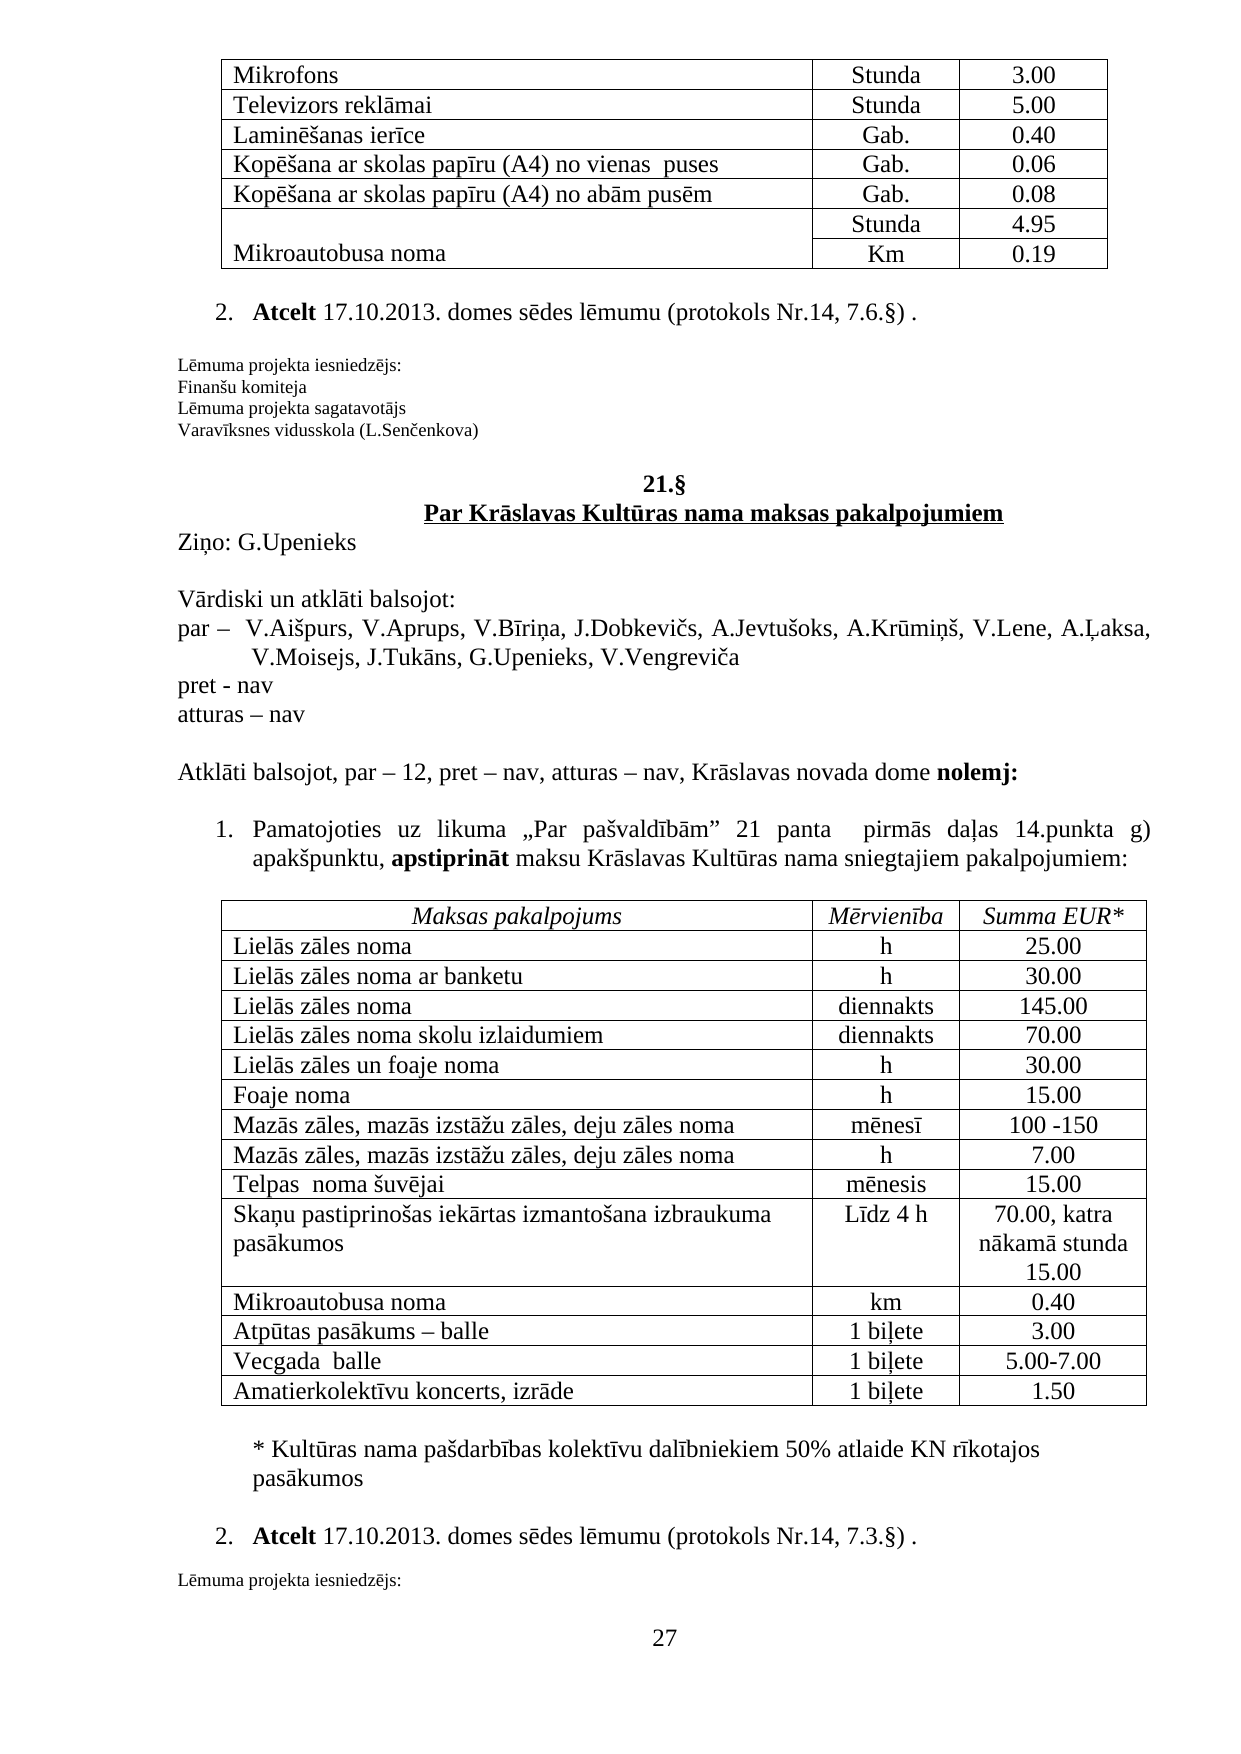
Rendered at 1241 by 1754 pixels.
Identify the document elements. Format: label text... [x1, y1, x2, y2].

table_cell Mazās zāles, mazās izstāžu zāles, deju zāles noma [222, 1110, 812, 1139]
table_cell Mikroautobusa noma [222, 1287, 812, 1315]
table_cell 4.95 [960, 209, 1107, 238]
table_cell h [813, 961, 959, 990]
table_cell 0.40 [960, 120, 1107, 148]
table_cell Lielās zāles noma [222, 931, 812, 960]
table_cell 5.00 [960, 90, 1107, 119]
table_cell Laminēšanas ierīce [222, 120, 812, 148]
table_header Mērvienība [813, 901, 959, 930]
table_cell 3.00 [960, 60, 1107, 89]
table_cell h [813, 1080, 959, 1109]
table_cell mēnesī [813, 1110, 959, 1139]
list Atklāti balsojot, par – 12, pret – nav, atturas – nav, Krāslavas novada dome nolemj: [177, 757, 1152, 785]
table_cell 30.00 [960, 961, 1146, 990]
table_cell Mikroautobusa noma [222, 209, 812, 268]
table_cell Stunda [813, 60, 959, 89]
table_cell 0.08 [960, 179, 1107, 208]
list Pamatojoties uz likuma „Par pašvaldībām” 21 panta pirmās daļas 14.punkta g) apakšpunktu, apstiprināt maksu Krāslavas Kultūras nama sniegtajiem pakalpojumiem: [215, 814, 1152, 872]
table_cell Lielās zāles noma [222, 991, 812, 1019]
text Lēmuma projekta iesniedzējs: [177, 1569, 1152, 1590]
list Atcelt 17.10.2013. domes sēdes lēmumu (protokols Nr.14, 7.6.§) . [215, 297, 1152, 325]
table_cell 25.00 [960, 931, 1146, 960]
table_cell 100 -150 [960, 1110, 1146, 1139]
table_cell 0.19 [960, 239, 1107, 268]
table_cell h [813, 931, 959, 960]
table_cell Stunda [813, 90, 959, 119]
text Ziņo: G.Upenieks [177, 527, 1152, 555]
table_cell Telpas noma šuvējai [222, 1170, 812, 1198]
table_cell Mikrofons [222, 60, 812, 89]
table_cell Km [813, 239, 959, 268]
table_cell Kopēšana ar skolas papīru (A4) no abām pusēm [222, 179, 812, 208]
table_cell 7.00 [960, 1140, 1146, 1168]
table_cell Skaņu pastiprinošas iekārtas izmantošana izbraukuma pasākumos [222, 1199, 812, 1286]
table_cell h [813, 1050, 959, 1079]
table_cell Foaje noma [222, 1080, 812, 1109]
table_cell 70.00, katra nākamā stunda 15.00 [960, 1199, 1146, 1286]
text pret - nav [177, 670, 1152, 699]
table_cell 1 biļete [813, 1346, 959, 1375]
table_cell diennakts [813, 1021, 959, 1049]
table_cell Gab. [813, 120, 959, 148]
table_cell 5.00-7.00 [960, 1346, 1146, 1375]
table_cell Atpūtas pasākums – balle [222, 1316, 812, 1345]
table_cell Kopēšana ar skolas papīru (A4) no vienas puses [222, 150, 812, 178]
text atturas – nav [177, 699, 1152, 728]
table_cell km [813, 1287, 959, 1315]
text Varavīksnes vidusskola (L.Senčenkova) [177, 419, 1152, 440]
text * Kultūras nama pašdarbības kolektīvu dalībniekiem 50% atlaide KN rīkotajos pasākumos [252, 1434, 1152, 1492]
text 21.§ [177, 469, 1152, 498]
table_cell 30.00 [960, 1050, 1146, 1079]
table_header Summa EUR* [960, 901, 1146, 930]
text Vārdiski un atklāti balsojot: [177, 584, 1152, 613]
list Atcelt 17.10.2013. domes sēdes lēmumu (protokols Nr.14, 7.3.§) . [215, 1521, 1152, 1549]
table_cell 1 biļete [813, 1316, 959, 1345]
table_cell 1 biļete [813, 1376, 959, 1405]
table_cell Vecgada balle [222, 1346, 812, 1375]
table_cell Lielās zāles noma skolu izlaidumiem [222, 1021, 812, 1049]
table_cell 15.00 [960, 1080, 1146, 1109]
table_cell Gab. [813, 179, 959, 208]
text Par Krāslavas Kultūras nama maksas pakalpojumiem [276, 498, 1152, 527]
table_cell Mazās zāles, mazās izstāžu zāles, deju zāles noma [222, 1140, 812, 1168]
table_cell Amatierkolektīvu koncerts, izrāde [222, 1376, 812, 1405]
table_cell h [813, 1140, 959, 1168]
table_cell 145.00 [960, 991, 1146, 1019]
table_cell 0.06 [960, 150, 1107, 178]
table_cell 70.00 [960, 1021, 1146, 1049]
table_cell 3.00 [960, 1316, 1146, 1345]
table_header Maksas pakalpojums [222, 901, 812, 930]
text par – V.Aišpurs, V.Aprups, V.Bīriņa, J.Dobkevičs, A.Jevtušoks, A.Krūmiņš, V.Lene, A.Ļaksa, V.Moisejs, J.Tukāns, G.Upenieks, V.Vengreviča [177, 613, 1152, 670]
table_cell Televizors reklāmai [222, 90, 812, 119]
table_cell mēnesis [813, 1170, 959, 1198]
table_cell Gab. [813, 150, 959, 178]
table_cell 1.50 [960, 1376, 1146, 1405]
table_cell Lielās zāles un foaje noma [222, 1050, 812, 1079]
text Lēmuma projekta iesniedzējs: [177, 354, 1152, 376]
text Finanšu komiteja [177, 376, 1152, 397]
table_cell 0.40 [960, 1287, 1146, 1315]
table_cell Līdz 4 h [813, 1199, 959, 1286]
table_cell 15.00 [960, 1170, 1146, 1198]
table_cell Stunda [813, 209, 959, 238]
text Lēmuma projekta sagatavotājs [177, 397, 1152, 419]
table_cell Lielās zāles noma ar banketu [222, 961, 812, 990]
table_cell diennakts [813, 991, 959, 1019]
